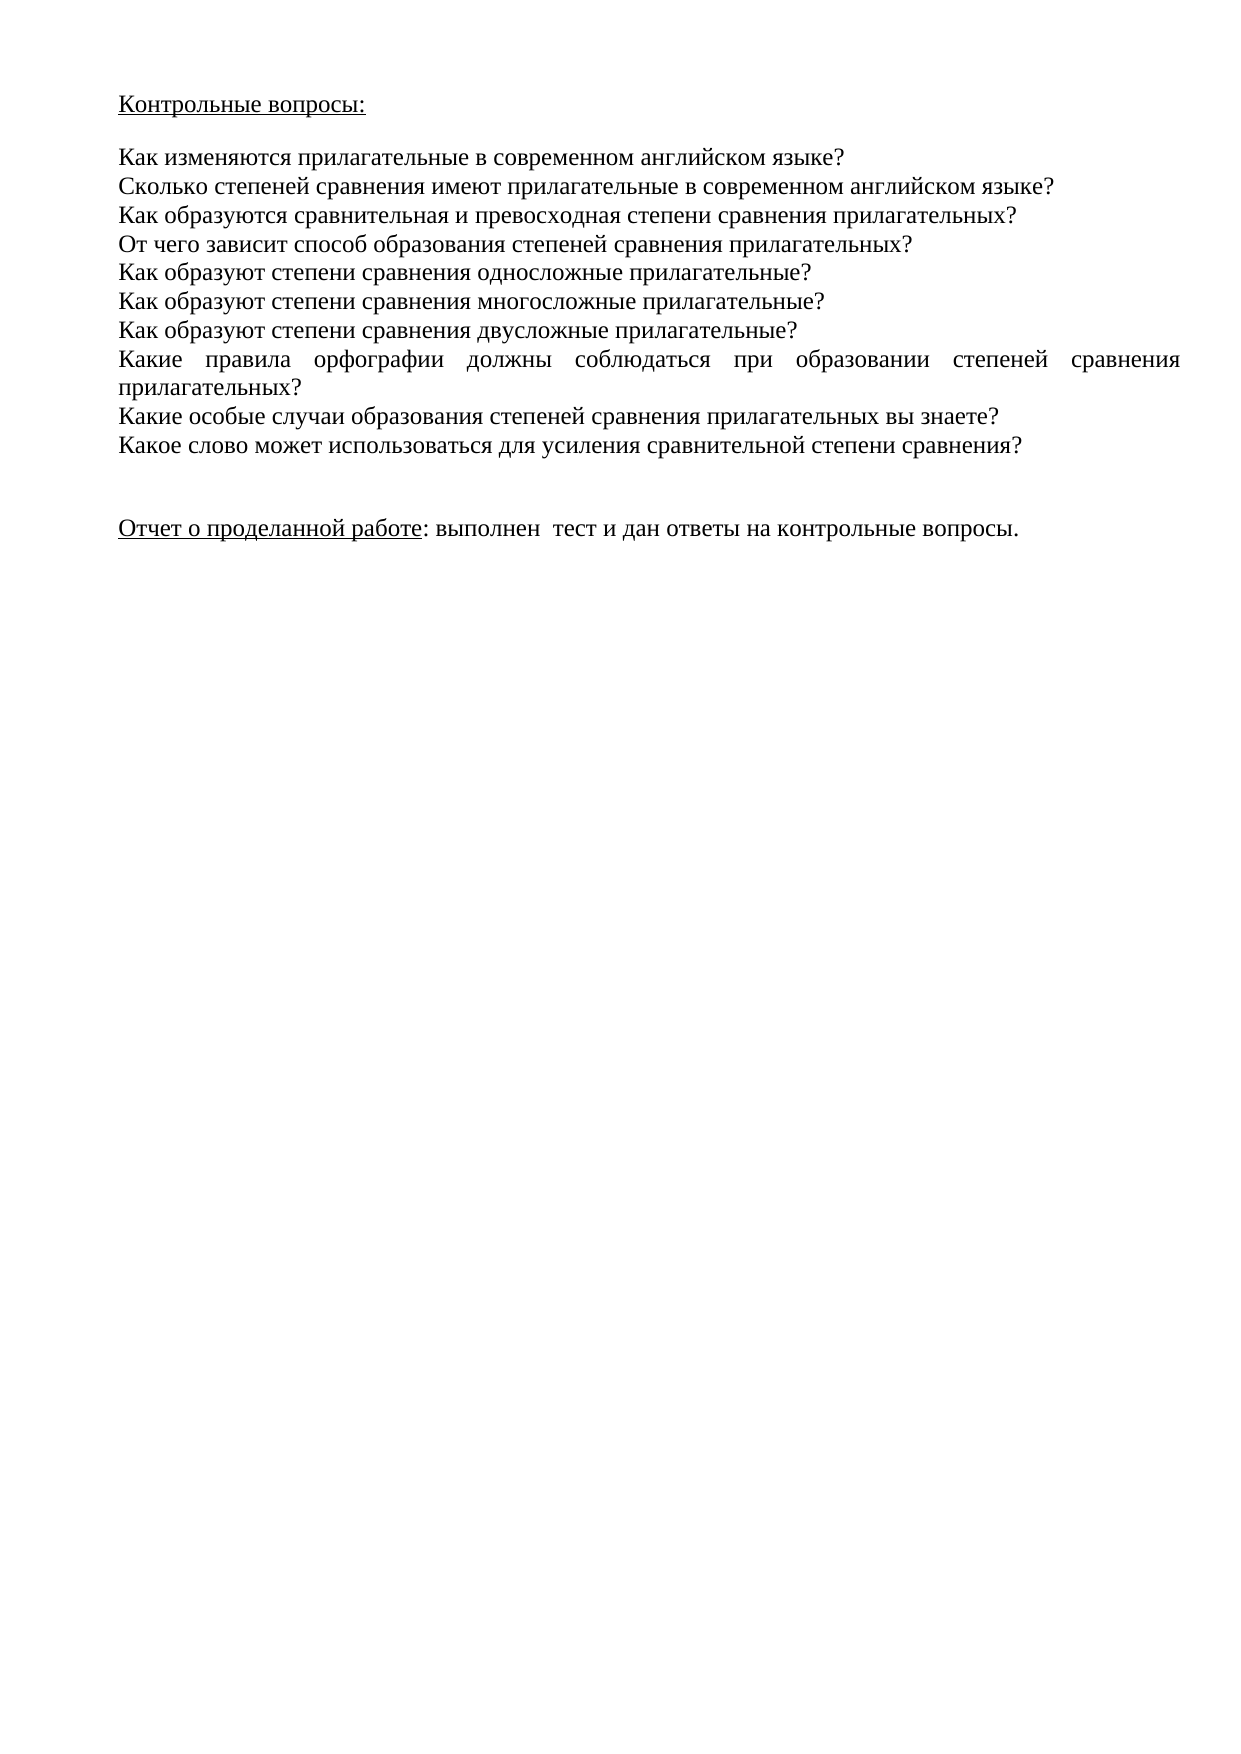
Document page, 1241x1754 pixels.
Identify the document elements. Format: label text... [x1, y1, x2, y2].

text Сколько степеней сравнения имеют прилагательные в современном английском языке? [118, 171, 1181, 200]
text Отчет о проделанной работе: выполнен тест и дан ответы на контрольные вопросы. [118, 513, 1181, 541]
text Контрольные вопросы: [118, 89, 1181, 117]
text Какие особые случаи образования степеней сравнения прилагательных вы знаете? [118, 401, 1181, 430]
text Как образуют степени сравнения многосложные прилагательные? [118, 286, 1181, 315]
text Какое слово может использоваться для усиления сравнительной степени сравнения? [118, 430, 1181, 459]
text Как образуют степени сравнения односложные прилагательные? [118, 257, 1181, 286]
text Как образуются сравнительная и превосходная степени сравнения прилагательных? [118, 200, 1181, 229]
text Какие правила орфографии должны соблюдаться при образовании степеней сравнения прилагательных? [118, 344, 1181, 401]
text Как образуют степени сравнения двусложные прилагательные? [118, 315, 1181, 344]
text От чего зависит способ образования степеней сравнения прилагательных? [118, 229, 1181, 257]
text Как изменяются прилагательные в современном английском языке? [118, 142, 1181, 171]
